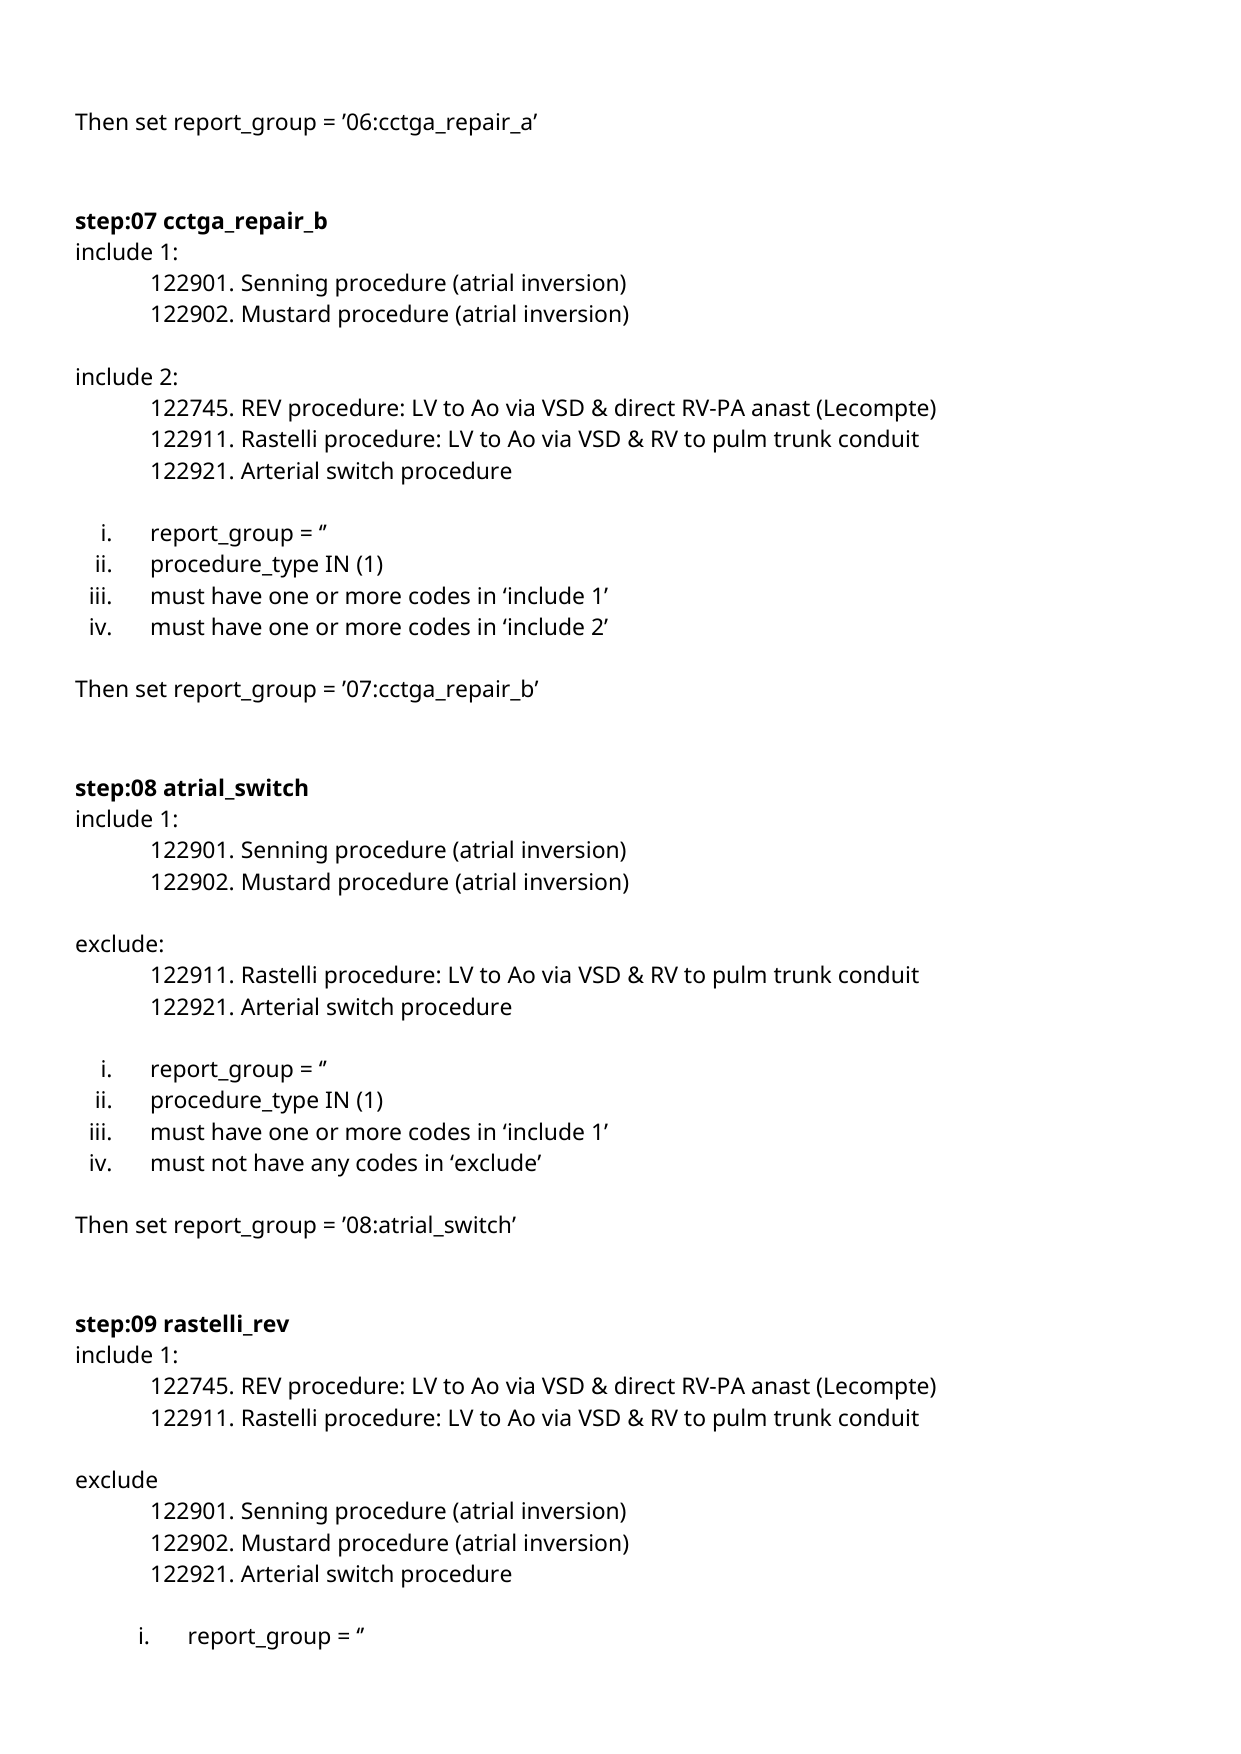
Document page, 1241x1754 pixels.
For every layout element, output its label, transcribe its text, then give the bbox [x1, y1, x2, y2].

text 122921. Arterial switch procedure [150, 991, 1165, 1022]
list must have one or more codes in ‘include 2’ [112, 611, 1165, 642]
list procedure_type IN (1) [112, 1084, 1165, 1116]
text 122901. Senning procedure (atrial inversion) [150, 1495, 1165, 1527]
text 122902. Mustard procedure (atrial inversion) [150, 866, 1165, 897]
text 122745. REV procedure: LV to Ao via VSD & direct RV-PA anast (Lecompte) [150, 1370, 1165, 1402]
text include 2: [75, 361, 1165, 392]
text 122921. Arterial switch procedure [150, 1558, 1165, 1589]
text Then set report_group = ’07:cctga_repair_b’ [75, 673, 1165, 705]
list must have one or more codes in ‘include 1’ [112, 580, 1165, 611]
list report_group = ‘’ [112, 1053, 1165, 1084]
text 122911. Rastelli procedure: LV to Ao via VSD & RV to pulm trunk conduit [150, 423, 1165, 455]
text exclude: [75, 928, 1165, 959]
text 122902. Mustard procedure (atrial inversion) [150, 1527, 1165, 1558]
list must have one or more codes in ‘include 1’ [112, 1116, 1165, 1147]
list must not have any codes in ‘exclude’ [112, 1147, 1165, 1178]
text 122902. Mustard procedure (atrial inversion) [150, 298, 1165, 330]
list procedure_type IN (1) [112, 548, 1165, 580]
text step:08 atrial_switch [75, 772, 1165, 803]
text 122921. Arterial switch procedure [150, 455, 1165, 486]
list report_group = ‘’ [150, 1620, 1165, 1652]
list report_group = ‘’ [112, 517, 1165, 548]
text 122911. Rastelli procedure: LV to Ao via VSD & RV to pulm trunk conduit [150, 1402, 1165, 1433]
text 122745. REV procedure: LV to Ao via VSD & direct RV-PA anast (Lecompte) [150, 392, 1165, 423]
text exclude [75, 1464, 1165, 1495]
text 122901. Senning procedure (atrial inversion) [150, 834, 1165, 866]
text 122901. Senning procedure (atrial inversion) [150, 267, 1165, 298]
text include 1: [75, 236, 1165, 267]
text include 1: [75, 803, 1165, 834]
text Then set report_group = ’08:atrial_switch’ [75, 1209, 1165, 1241]
text 122911. Rastelli procedure: LV to Ao via VSD & RV to pulm trunk conduit [150, 959, 1165, 991]
text step:09 rastelli_rev [75, 1308, 1165, 1339]
text include 1: [75, 1339, 1165, 1370]
text Then set report_group = ’06:cctga_repair_a’ [75, 106, 1165, 137]
text step:07 cctga_repair_b [75, 205, 1165, 236]
